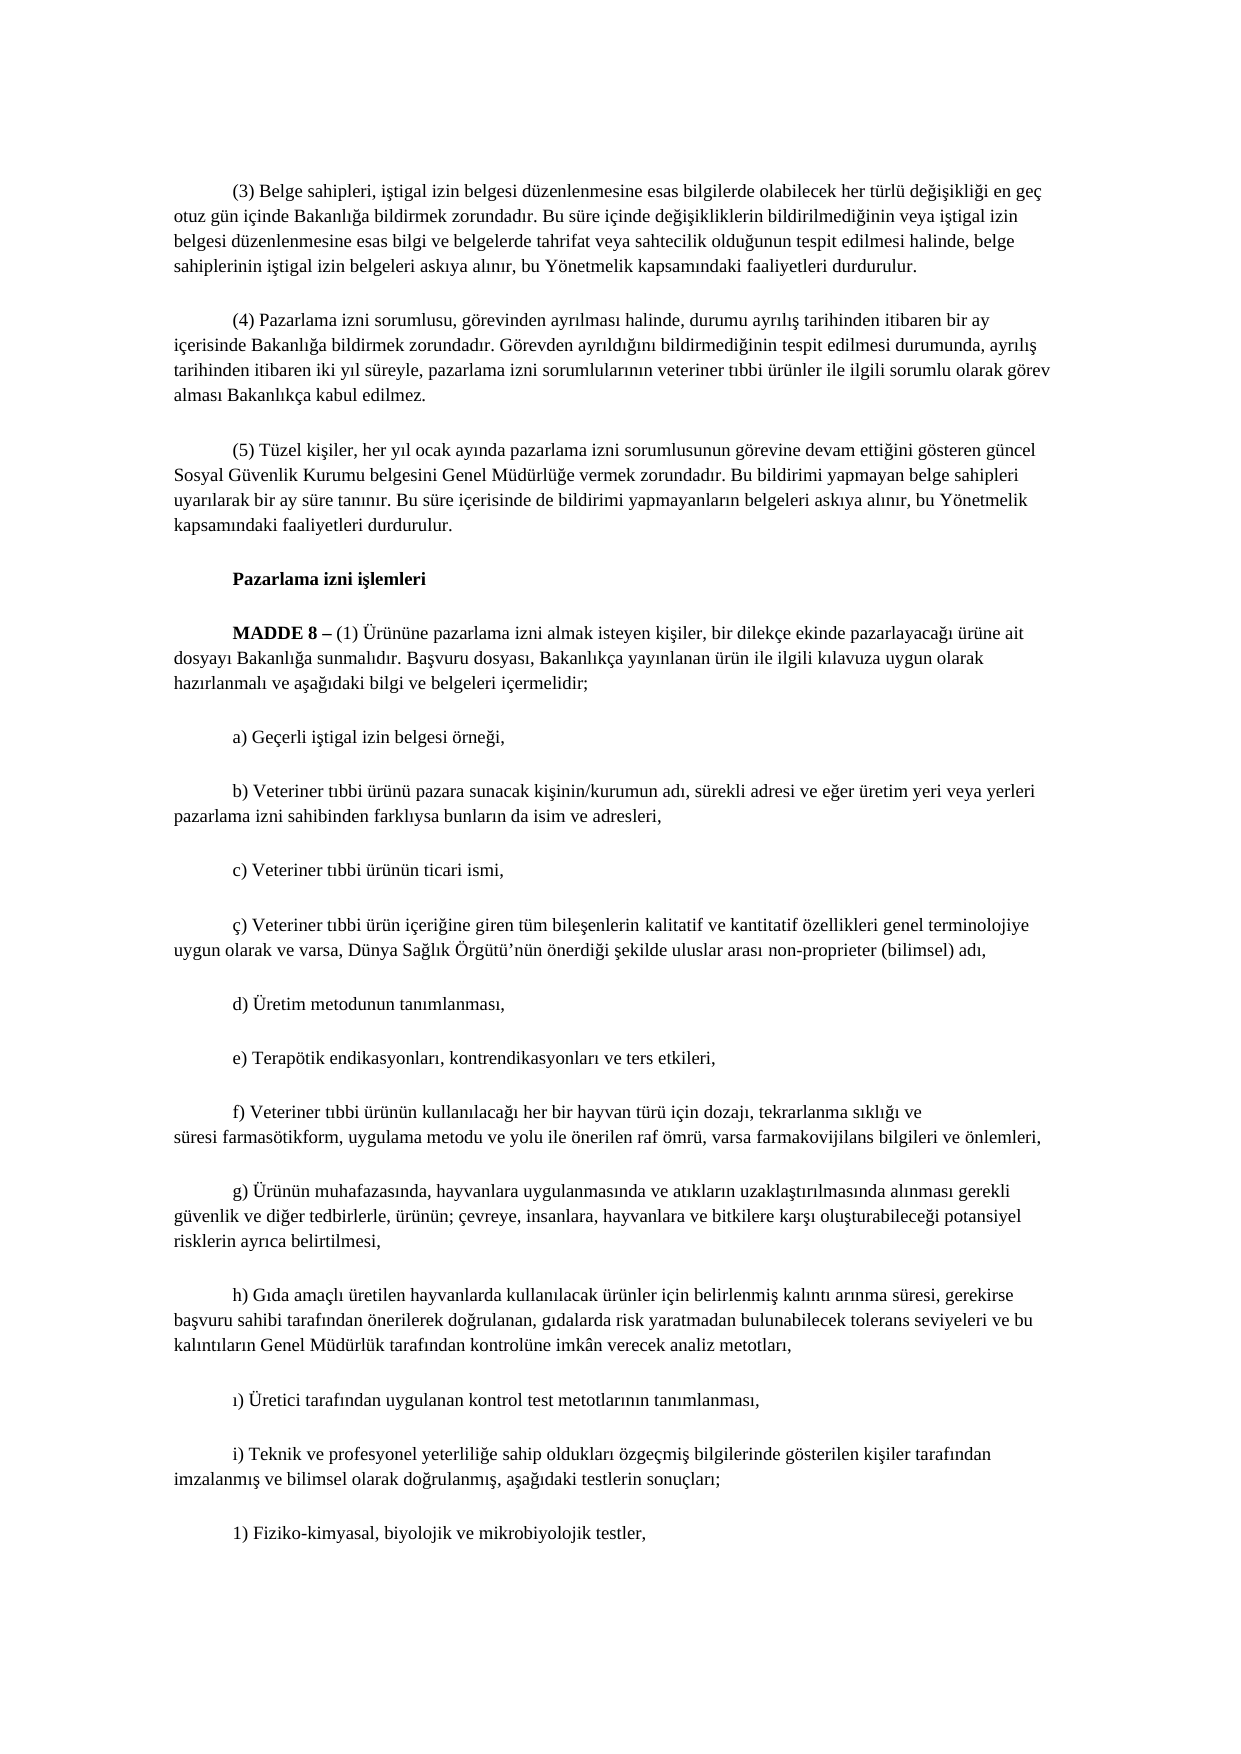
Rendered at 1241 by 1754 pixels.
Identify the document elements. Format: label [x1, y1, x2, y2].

table_header [146, 148, 1094, 1573]
